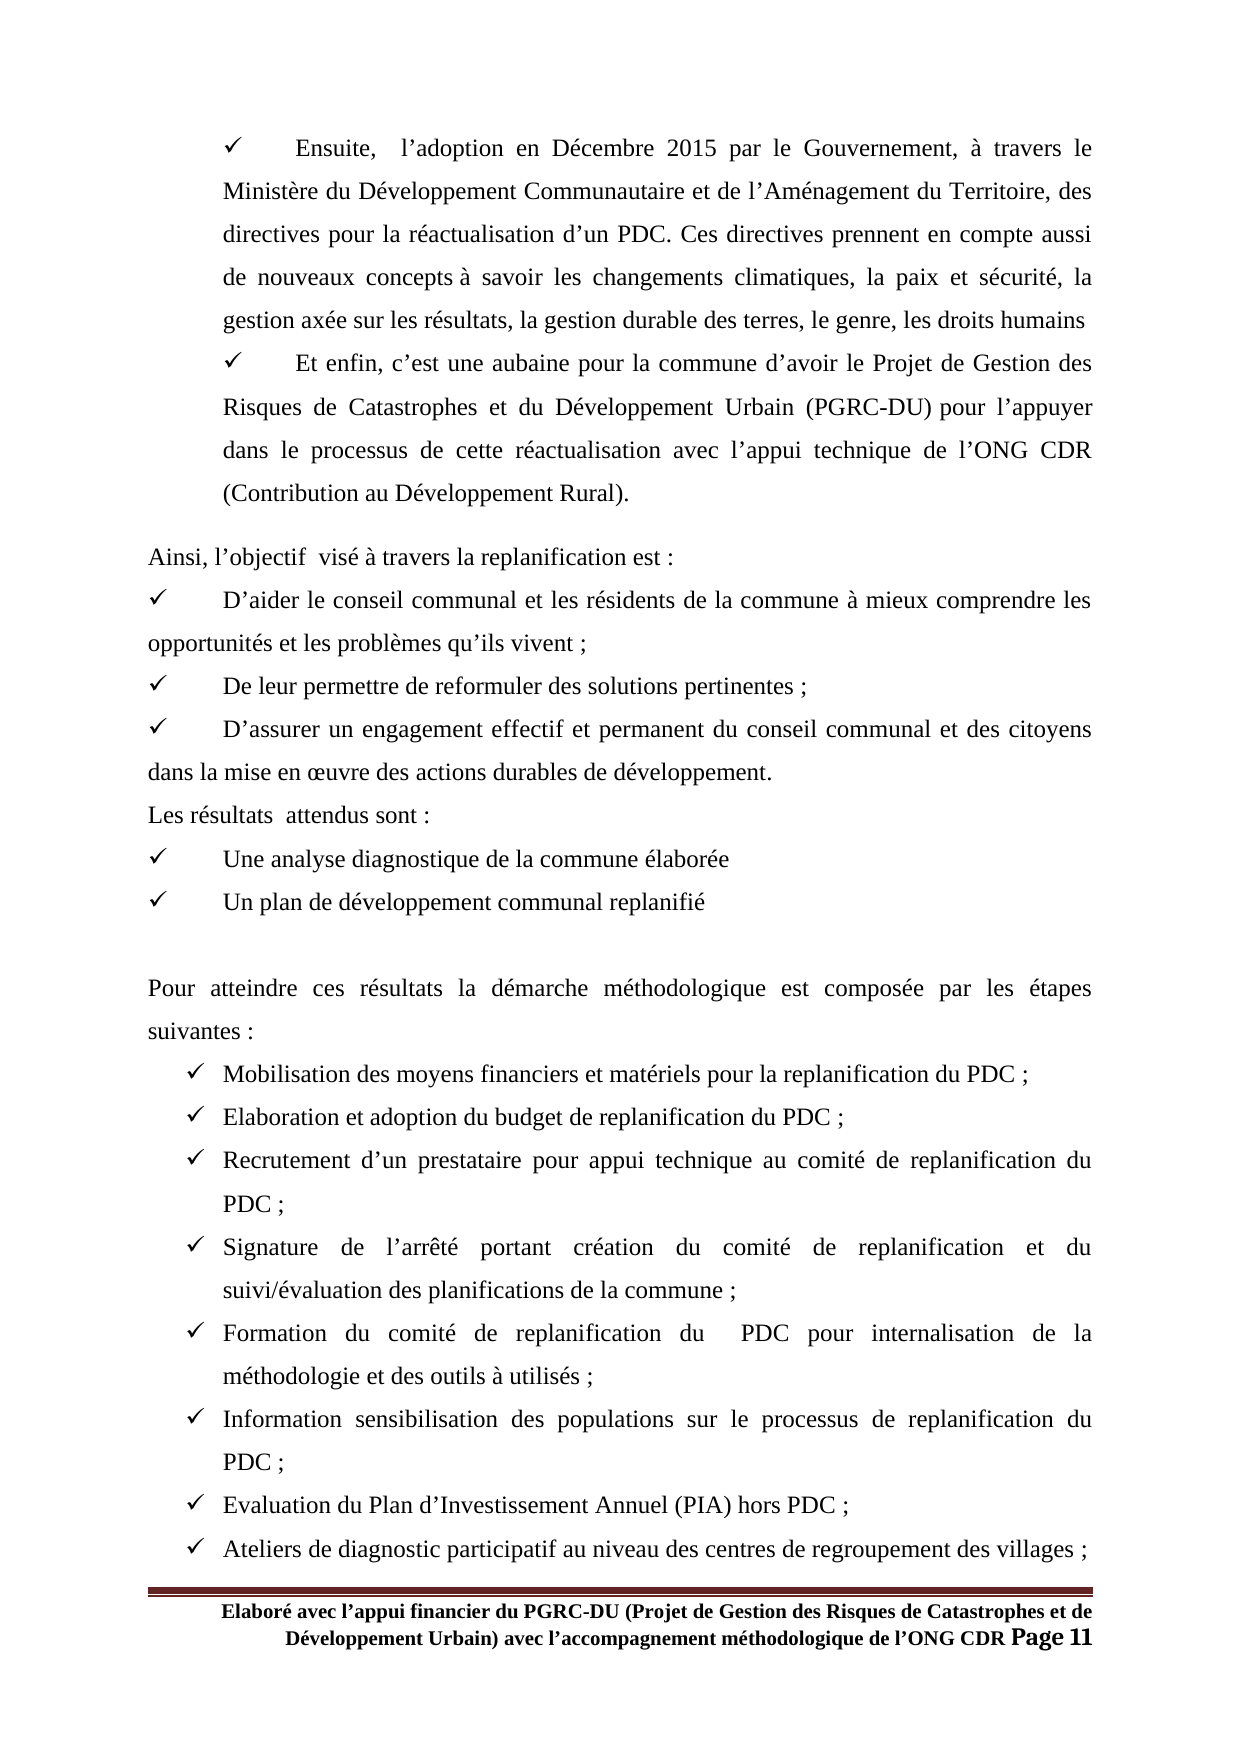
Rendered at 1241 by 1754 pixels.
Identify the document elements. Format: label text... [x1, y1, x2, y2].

list Formation du comité de replanification du PDC pour internalisation de la méthodologie et des outils à utilisés ; [185, 1318, 1093, 1390]
list Ensuite, l’adoption en Décembre 2015 par le Gouvernement, à travers le Ministère du Développement Communautaire et de l’Aménagement du Territoire, des directives pour la réactualisation d’un PDC. Ces directives prennent en compte aussi de nouveaux concepts à savoir les changements climatiques, la paix et sécurité, la gestion axée sur les résultats, la gestion durable des terres, le genre, les droits humains [223, 133, 1093, 334]
list D’assurer un engagement effectif et permanent du conseil communal et des citoyens dans la mise en œuvre des actions durables de développement. [148, 714, 1093, 786]
list Recrutement d’un prestataire pour appui technique au comité de replanification du PDC ; [185, 1146, 1093, 1217]
list De leur permettre de reformuler des solutions pertinentes ; [148, 671, 1093, 700]
list Un plan de développement communal replanifié [148, 887, 1093, 916]
list Et enfin, c’est une aubaine pour la commune d’avoir le Projet de Gestion des Risques de Catastrophes et du Développement Urbain (PGRC-DU) pour l’appuyer dans le processus de cette réactualisation avec l’appui technique de l’ONG CDR (Contribution au Développement Rural). [223, 348, 1093, 507]
list Information sensibilisation des populations sur le processus de replanification du PDC ; [185, 1404, 1093, 1476]
text Les résultats attendus sont : [148, 801, 1093, 829]
list Mobilisation des moyens financiers et matériels pour la replanification du PDC ; [185, 1059, 1093, 1088]
list Ateliers de diagnostic participatif au niveau des centres de regroupement des villages ; [185, 1534, 1093, 1562]
list D’aider le conseil communal et les résidents de la commune à mieux comprendre les opportunités et les problèmes qu’ils vivent ; [148, 585, 1093, 657]
list Signature de l’arrêté portant création du comité de replanification et du suivi/évaluation des planifications de la commune ; [185, 1232, 1093, 1304]
text Ainsi, l’objectif visé à travers la replanification est : [148, 542, 1093, 571]
text Pour atteindre ces résultats la démarche méthodologique est composée par les étapes suivantes : [148, 973, 1093, 1045]
list Evaluation du Plan d’Investissement Annuel (PIA) hors PDC ; [185, 1491, 1093, 1519]
list Elaboration et adoption du budget de replanification du PDC ; [185, 1102, 1093, 1131]
list Une analyse diagnostique de la commune élaborée [148, 844, 1093, 872]
